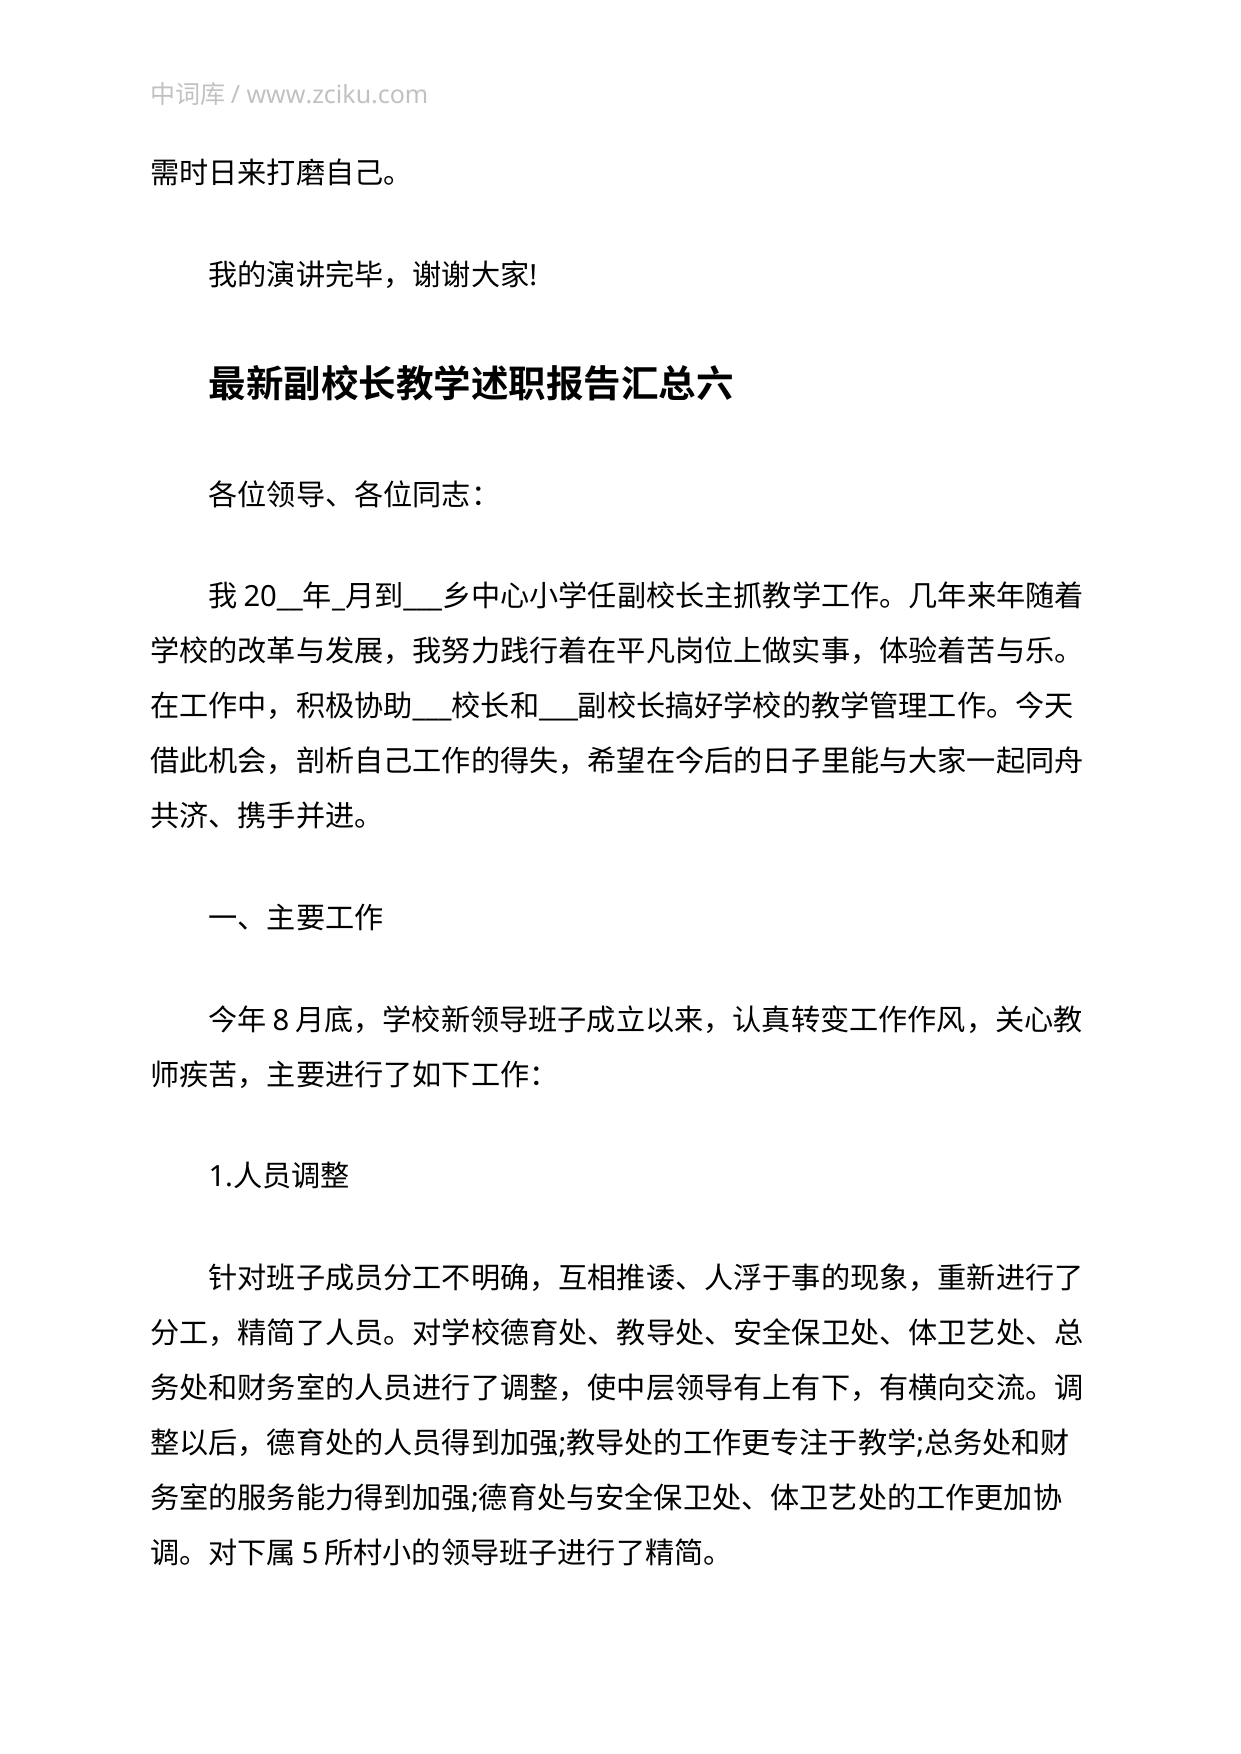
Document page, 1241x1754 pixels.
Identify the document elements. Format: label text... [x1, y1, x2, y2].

text 各位领导、各位同志： [150, 471, 1090, 513]
text 1.人员调整 [150, 1153, 1090, 1195]
text 我的演讲完毕，谢谢大家! [150, 252, 1090, 294]
text 一、主要工作 [150, 894, 1090, 937]
text 最新副校长教学述职报告汇总六 [150, 354, 1090, 408]
text 我20__年_月到___乡中心小学任副校长主抓教学工作。几年来年随着学校的改革与发展，我努力践行着在平凡岗位上做实事，体验着苦与乐。在工作中，积极协助___校长和___副校长搞好学校的教学管理工作。今天借此机会，剖析自己工作的得失，希望在今后的日子里能与大家一起同舟共济、携手并进。 [150, 573, 1090, 835]
text 针对班子成员分工不明确，互相推诿、人浮于事的现象，重新进行了分工，精简了人员。对学校德育处、教导处、安全保卫处、体卫艺处、总务处和财务室的人员进行了调整，使中层领导有上有下，有横向交流。调整以后，德育处的人员得到加强;教导处的工作更专注于教学;总务处和财务室的服务能力得到加强;德育处与安全保卫处、体卫艺处的工作更加协调。对下属5所村小的领导班子进行了精简。 [150, 1255, 1090, 1572]
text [150, 150, 1090, 192]
text 今年8月底，学校新领导班子成立以来，认真转变工作作风，关心教师疾苦，主要进行了如下工作： [150, 996, 1090, 1093]
